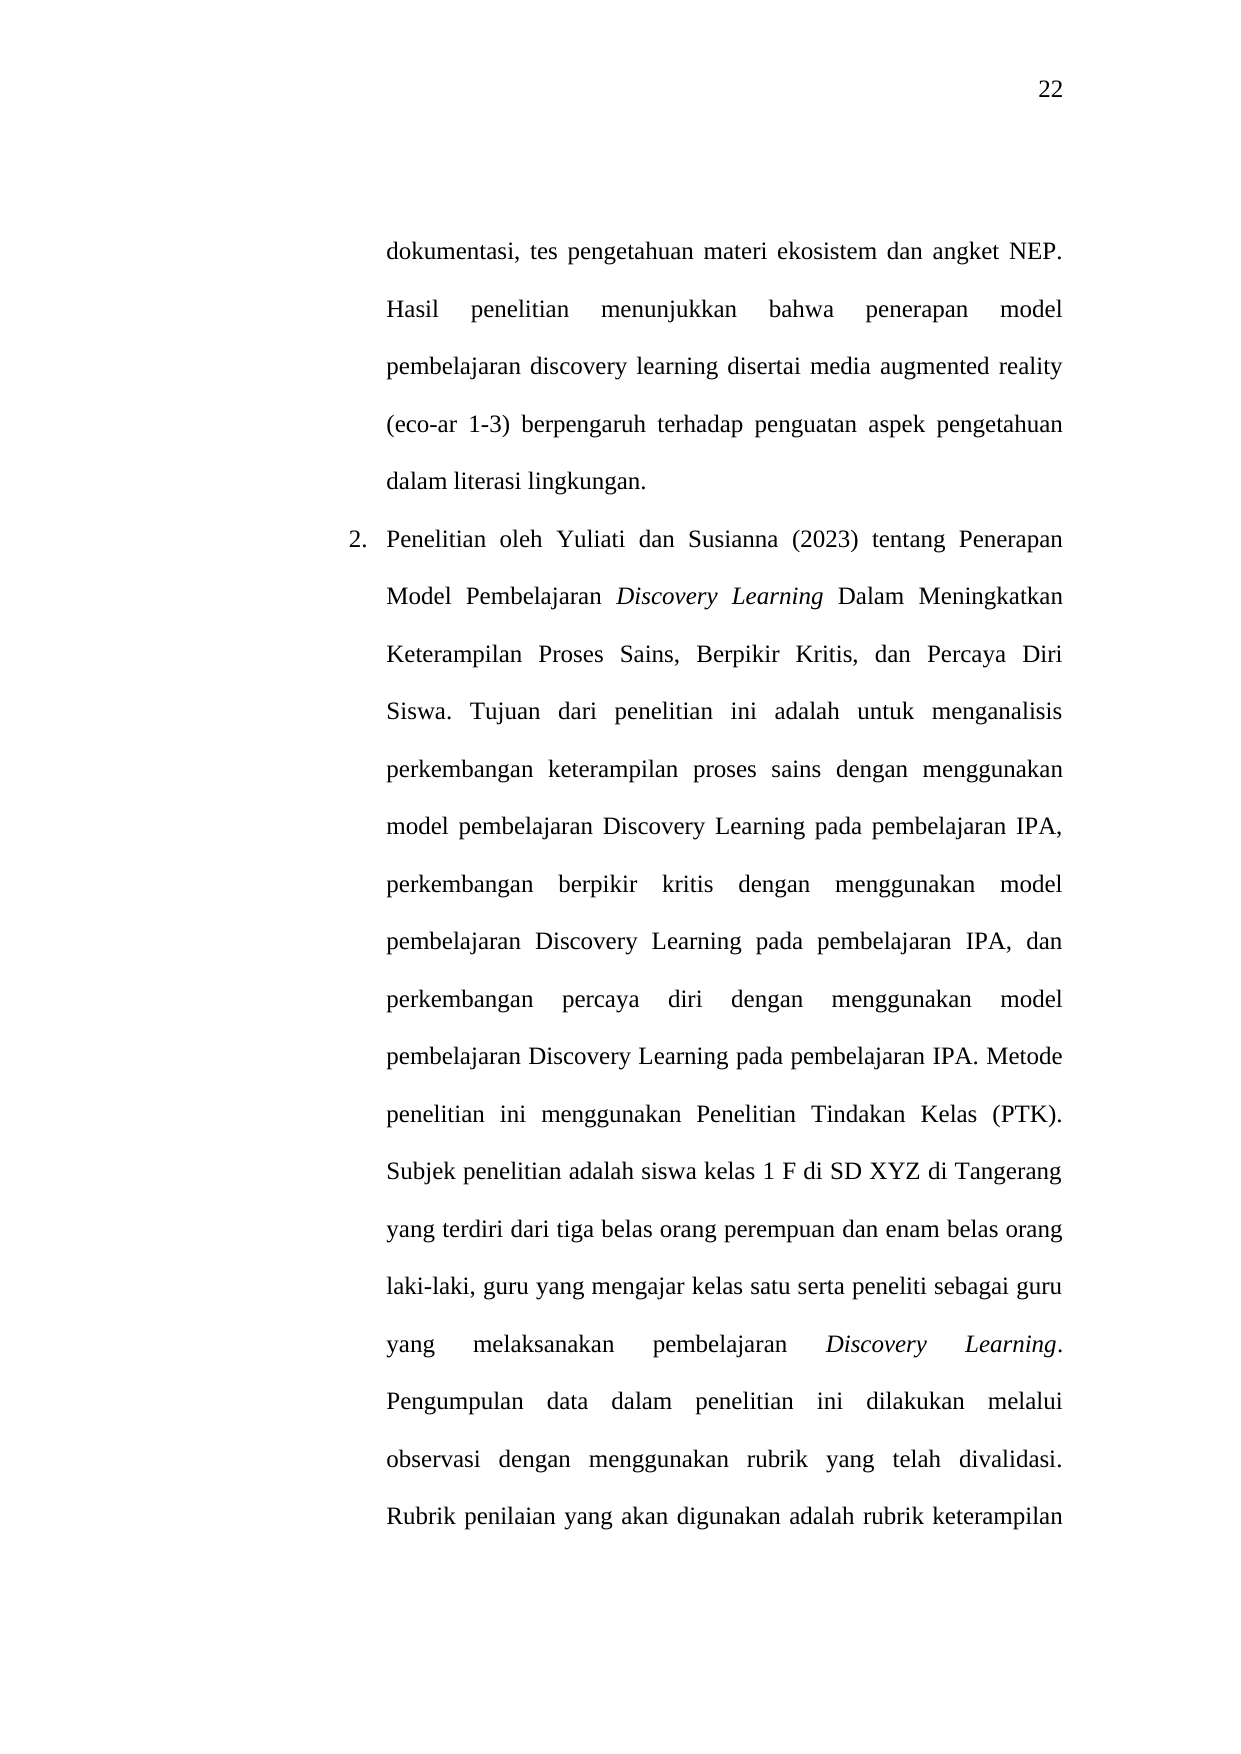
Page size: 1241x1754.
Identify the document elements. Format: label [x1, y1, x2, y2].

list [349, 236, 1063, 495]
list [349, 524, 1063, 1530]
